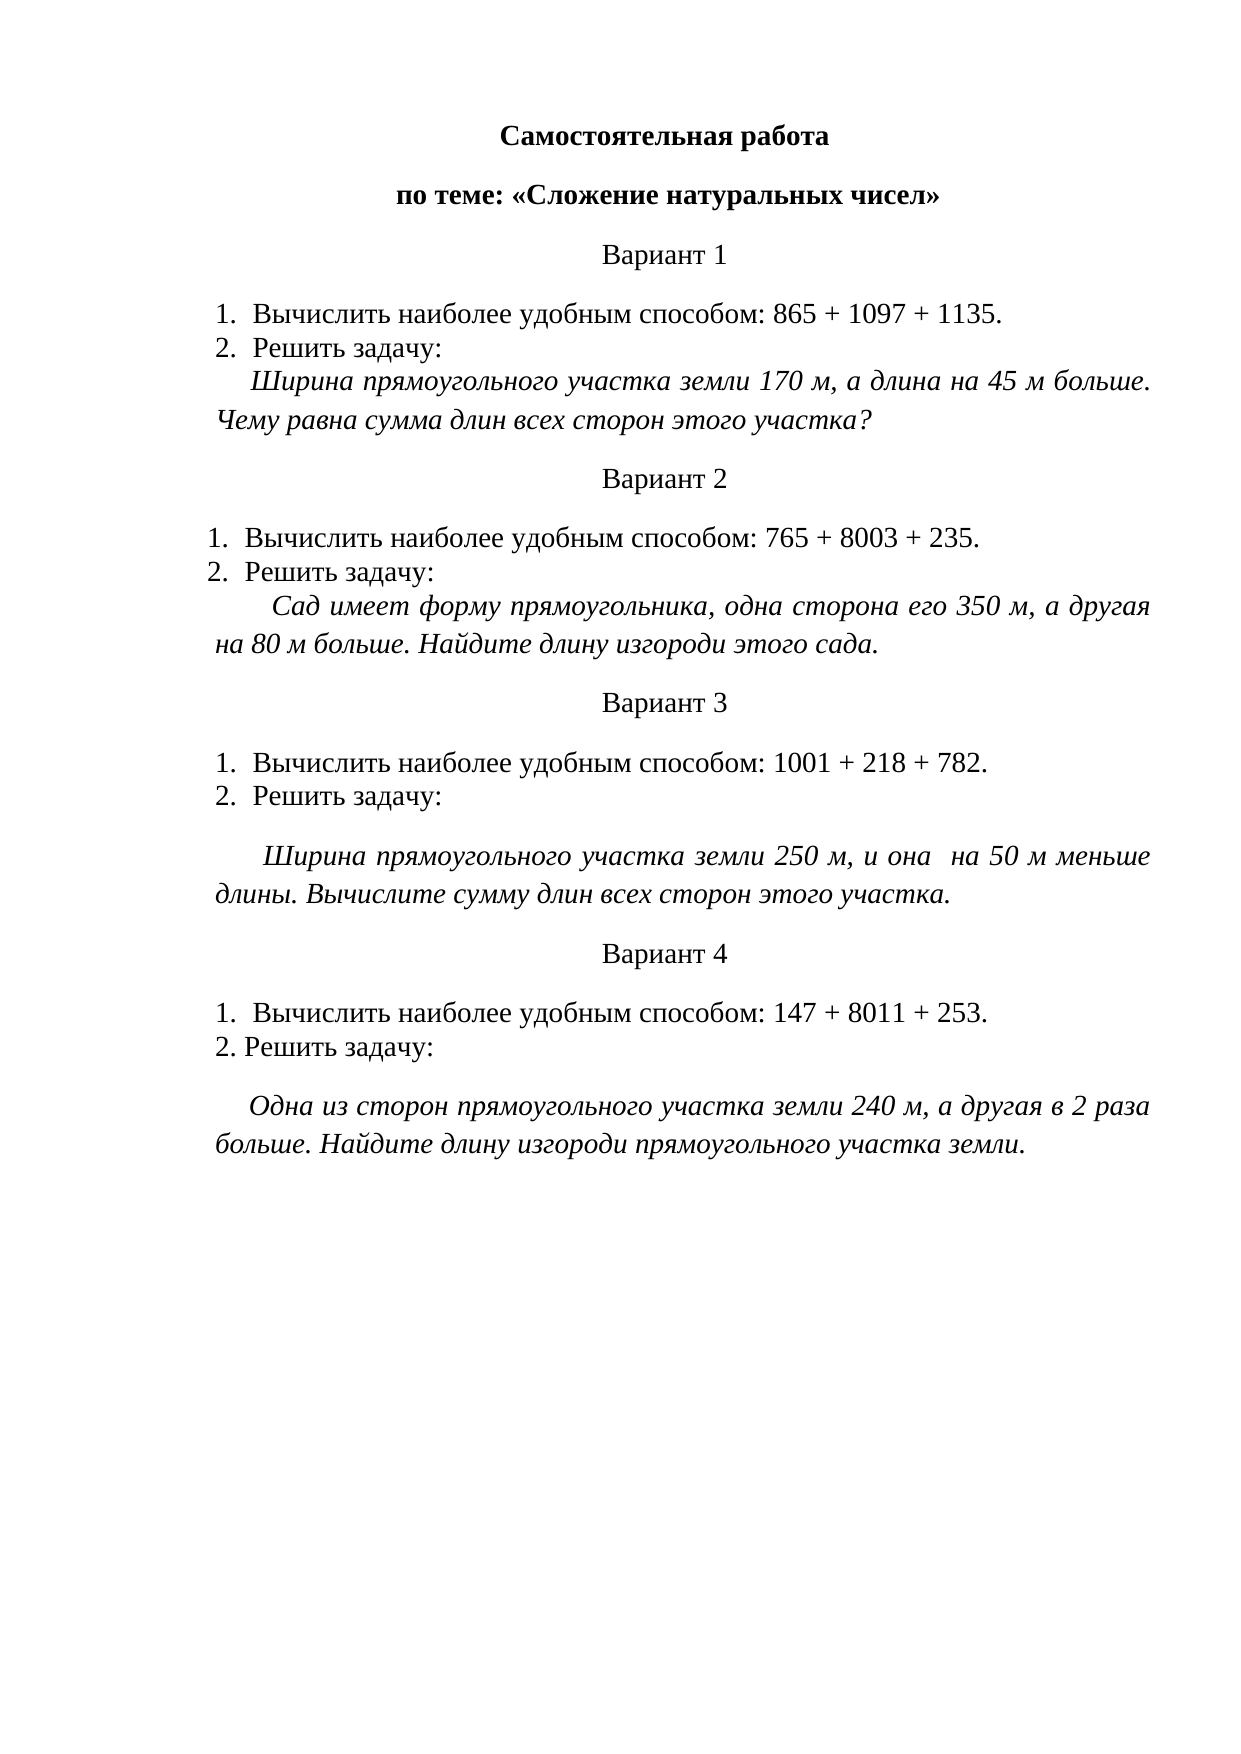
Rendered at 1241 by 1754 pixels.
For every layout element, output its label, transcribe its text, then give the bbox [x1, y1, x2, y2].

text Вариант 2 [177, 461, 1152, 495]
text Ширина прямоугольного участка земли 170 м, а длина на 45 м больше. Чему равна сумма длин всех сторон этого участка? [215, 363, 1152, 435]
text Одна из сторон прямоугольного участка земли 240 м, а другая в 2 раза больше. Найдите длину изгороди прямоугольного участка земли. [215, 1088, 1152, 1160]
text Вариант 4 [177, 936, 1152, 969]
list Решить задачу: [215, 330, 1152, 363]
list Решить задачу: [207, 554, 1152, 588]
list Вычислить наиболее удобным способом: 765 + 8003 + 235. [207, 521, 1152, 554]
text Вариант 3 [177, 686, 1152, 719]
text Ширина прямоугольного участка земли 250 м, и она на 50 м меньше длины. Вычислите сумму длин всех сторон этого участка. [215, 838, 1152, 910]
list Вычислить наиболее удобным способом: 147 + 8011 + 253. [215, 995, 1152, 1029]
list Вычислить наиболее удобным способом: 1001 + 218 + 782. [215, 745, 1152, 778]
list Решить задачу: [215, 778, 1152, 812]
text Самостоятельная работа [177, 118, 1152, 152]
text 2. Решить задачу: [215, 1029, 1152, 1062]
text по теме: «Сложение натуральных чисел» [177, 177, 1152, 211]
list Вычислить наиболее удобным способом: 865 + 1097 + 1135. [215, 296, 1152, 330]
text Вариант 1 [177, 237, 1152, 270]
text Сад имеет форму прямоугольника, одна сторона его 350 м, а другая на 80 м больше. Найдите длину изгороди этого сада. [215, 588, 1152, 660]
